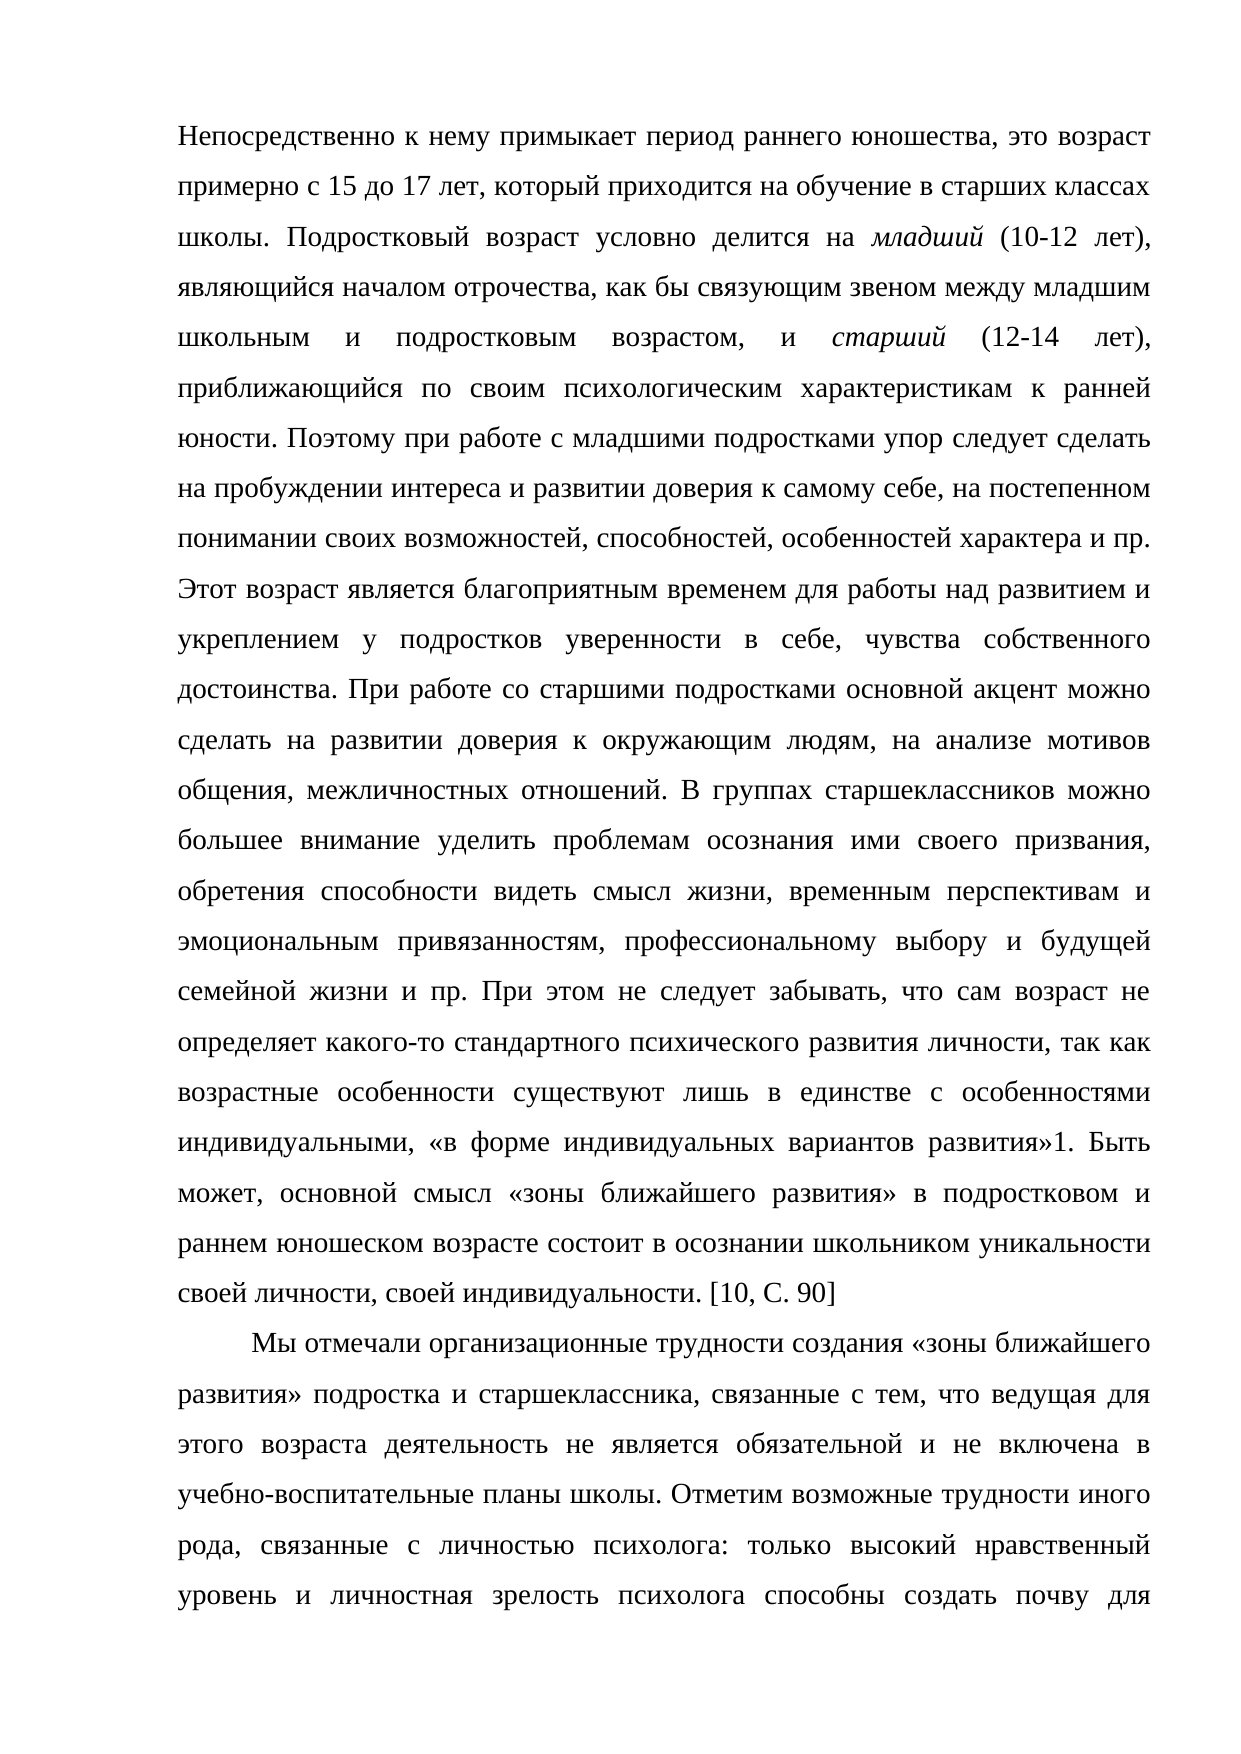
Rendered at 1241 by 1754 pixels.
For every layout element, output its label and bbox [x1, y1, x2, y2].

text [177, 118, 1152, 1309]
text [177, 1326, 1152, 1611]
